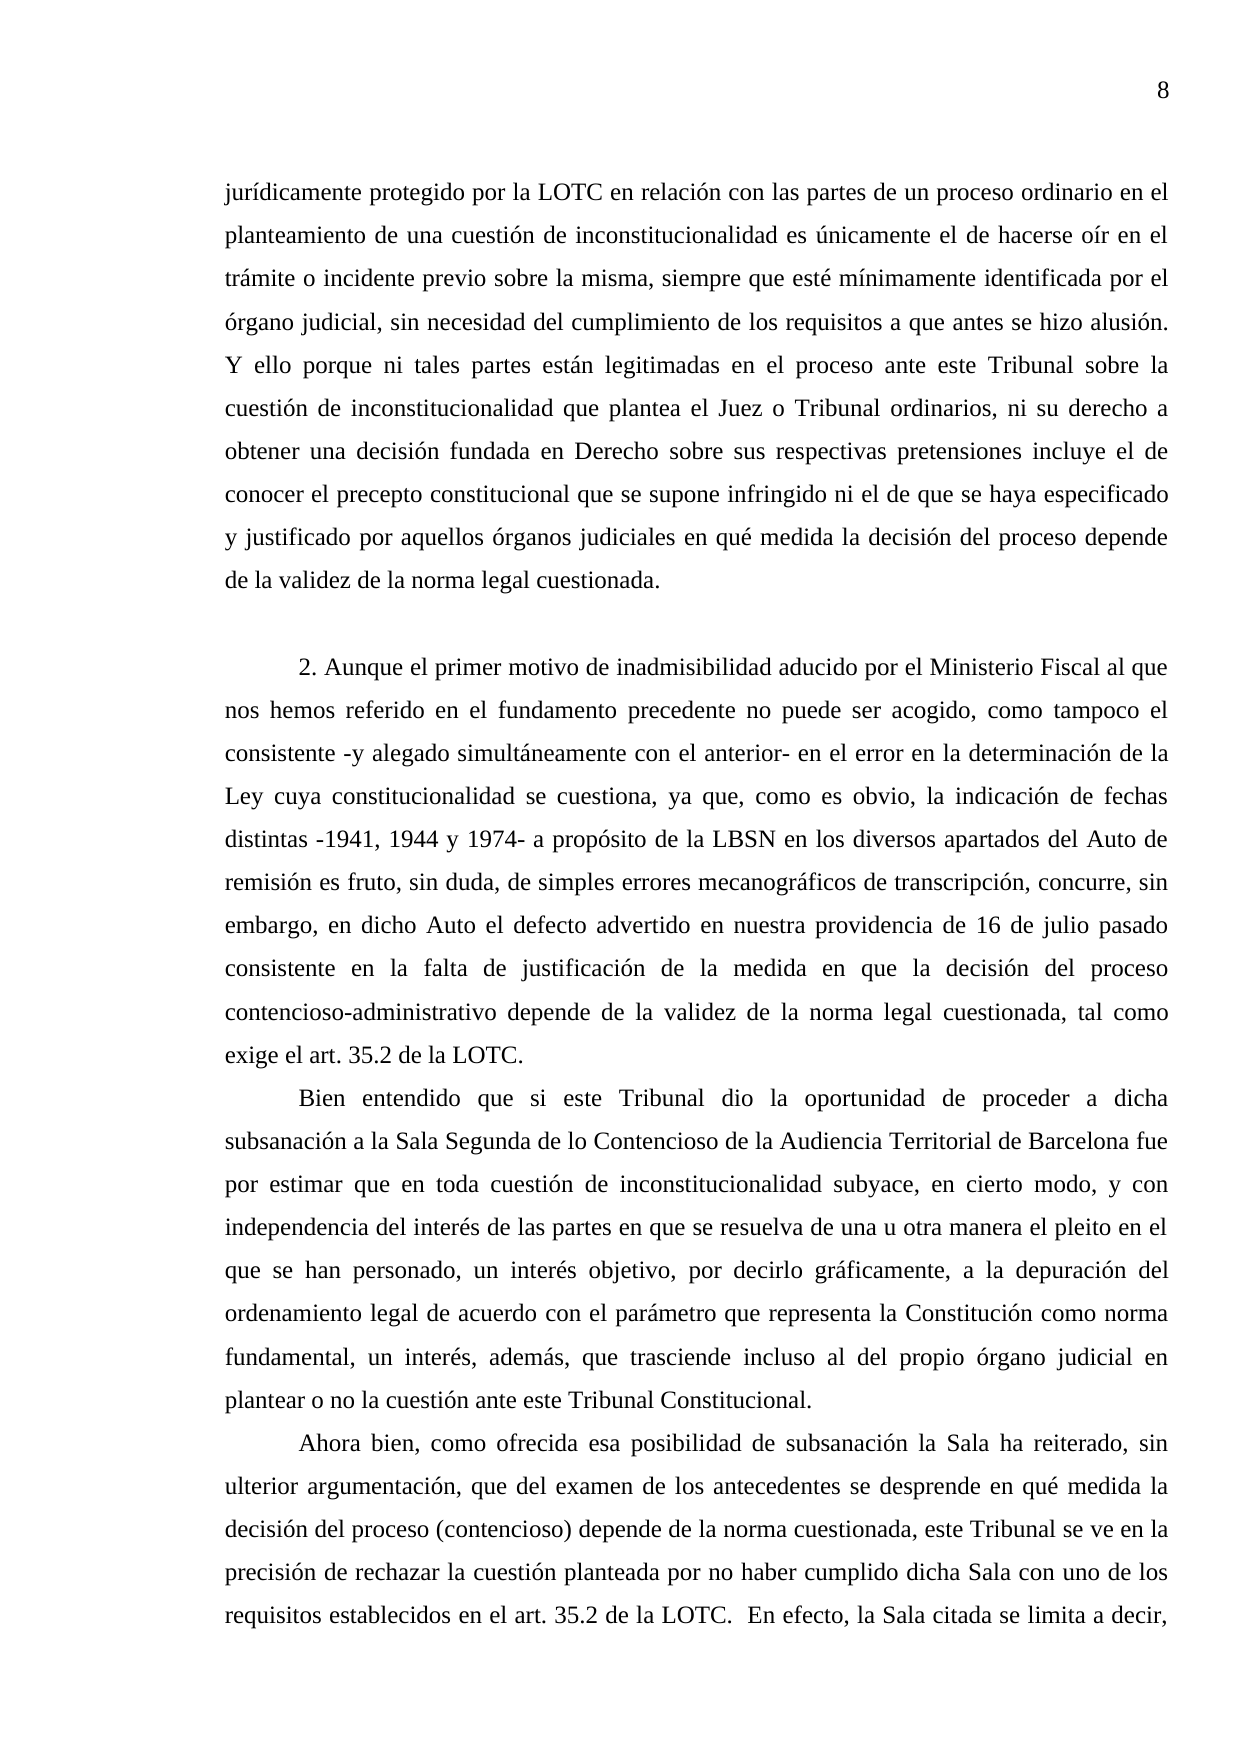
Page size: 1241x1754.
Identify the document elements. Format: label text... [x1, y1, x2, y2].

text 2. Aunque el primer motivo de inadmisibilidad aducido por el Ministerio Fiscal al que nos hemos referido en el fundamento precedente no puede ser acogido, como tampoco el consistente -y alegado simultáneamente con el anterior- en el error en la determinación de la Ley cuya constitucionalidad se cuestiona, ya que, como es obvio, la indicación de fechas distintas -1941, 1944 y 1974- a propósito de la LBSN en los diversos apartados del Auto de remisión es fruto, sin duda, de simples errores mecanográficos de transcripción, concurre, sin embargo, en dicho Auto el defecto advertido en nuestra providencia de 16 de julio pasado consistente en la falta de justificación de la medida en que la decisión del proceso contencioso-administrativo depende de la validez de la norma legal cuestionada, tal como exige el art. 35.2 de la LOTC. [224, 652, 1169, 1068]
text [224, 1428, 1169, 1629]
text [224, 177, 1169, 594]
text Bien entendido que si este Tribunal dio la oportunidad de proceder a dicha subsanación a la Sala Segunda de lo Contencioso de la Audiencia Territorial de Barcelona fue por estimar que en toda cuestión de inconstitucionalidad subyace, en cierto modo, y con independencia del interés de las partes en que se resuelva de una u otra manera el pleito en el que se han personado, un interés objetivo, por decirlo gráficamente, a la depuración del ordenamiento legal de acuerdo con el parámetro que representa la Constitución como norma fundamental, un interés, además, que trasciende incluso al del propio órgano judicial en plantear o no la cuestión ante este Tribunal Constitucional. [224, 1083, 1169, 1413]
